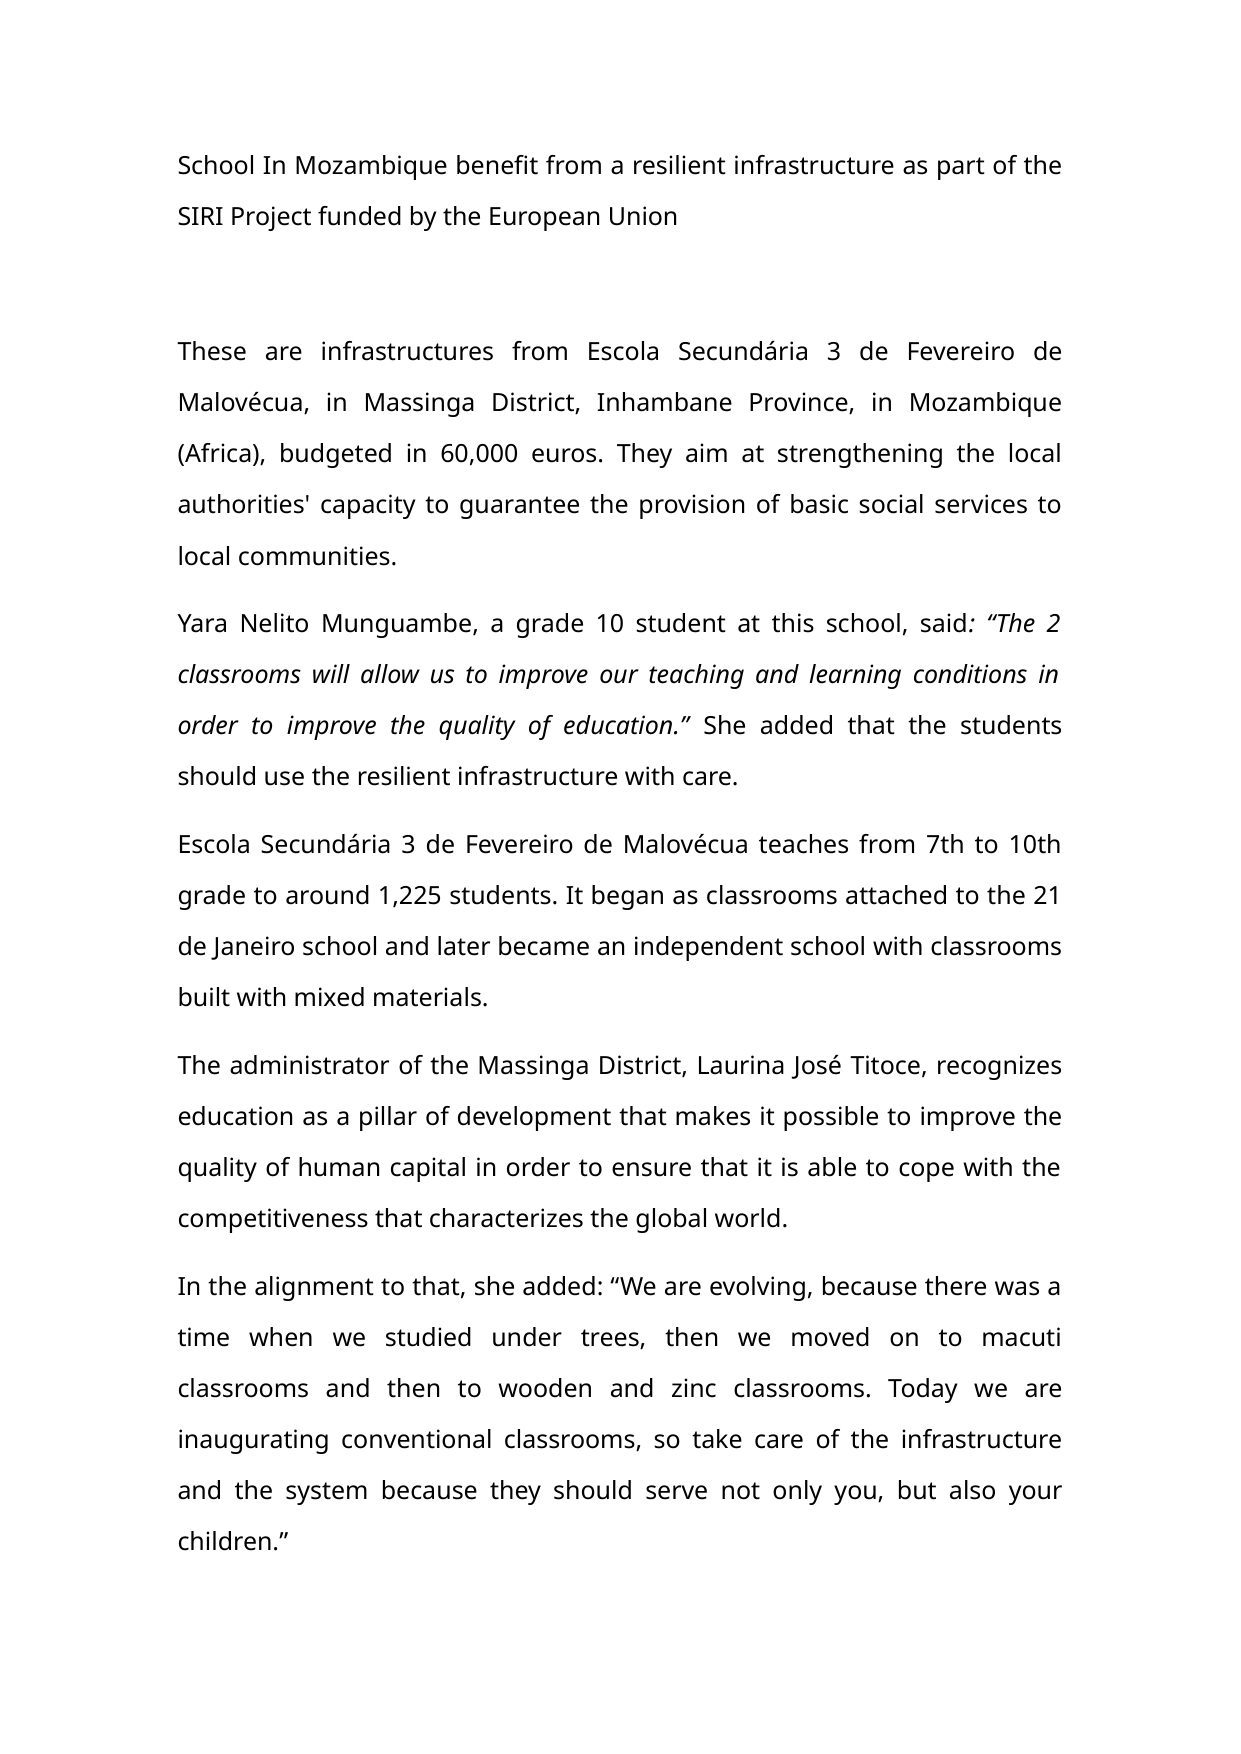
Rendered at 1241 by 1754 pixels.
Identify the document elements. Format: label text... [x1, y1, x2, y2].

text The administrator of the Massinga District, Laurina José Titoce, recognizes education as a pillar of development that makes it possible to improve the quality of human capital in order to ensure that it is able to cope with the competitiveness that characterizes the global world. [177, 1048, 1063, 1235]
text School In Mozambique benefit from a resilient infrastructure as part of the SIRI Project funded by the European Union [177, 148, 1063, 233]
text In the alignment to that, she added: “We are evolving, because there was a time when we studied under trees, then we moved on to macuti classrooms and then to wooden and zinc classrooms. Today we are inaugurating conventional classrooms, so take care of the infrastructure and the system because they should serve not only you, but also your children.” [177, 1268, 1063, 1558]
text Escola Secundária 3 de Fevereiro de Malovécua teaches from 7th to 10th grade to around 1,225 students. It began as classrooms attached to the 21 de Janeiro school and later became an independent school with classrooms built with mixed materials. [177, 827, 1063, 1014]
text Yara Nelito Munguambe, a grade 10 student at this school, said: “The 2 classrooms will allow us to improve our teaching and learning conditions in order to improve the quality of education.” She added that the students should use the resilient infrastructure with care. [177, 606, 1063, 793]
text These are infrastructures from Escola Secundária 3 de Fevereiro de Malovécua, in Massinga District, Inhambane Province, in Mozambique (Africa), budgeted in 60,000 euros. They aim at strengthening the local authorities' capacity to guarantee the provision of basic social services to local communities. [177, 334, 1063, 572]
